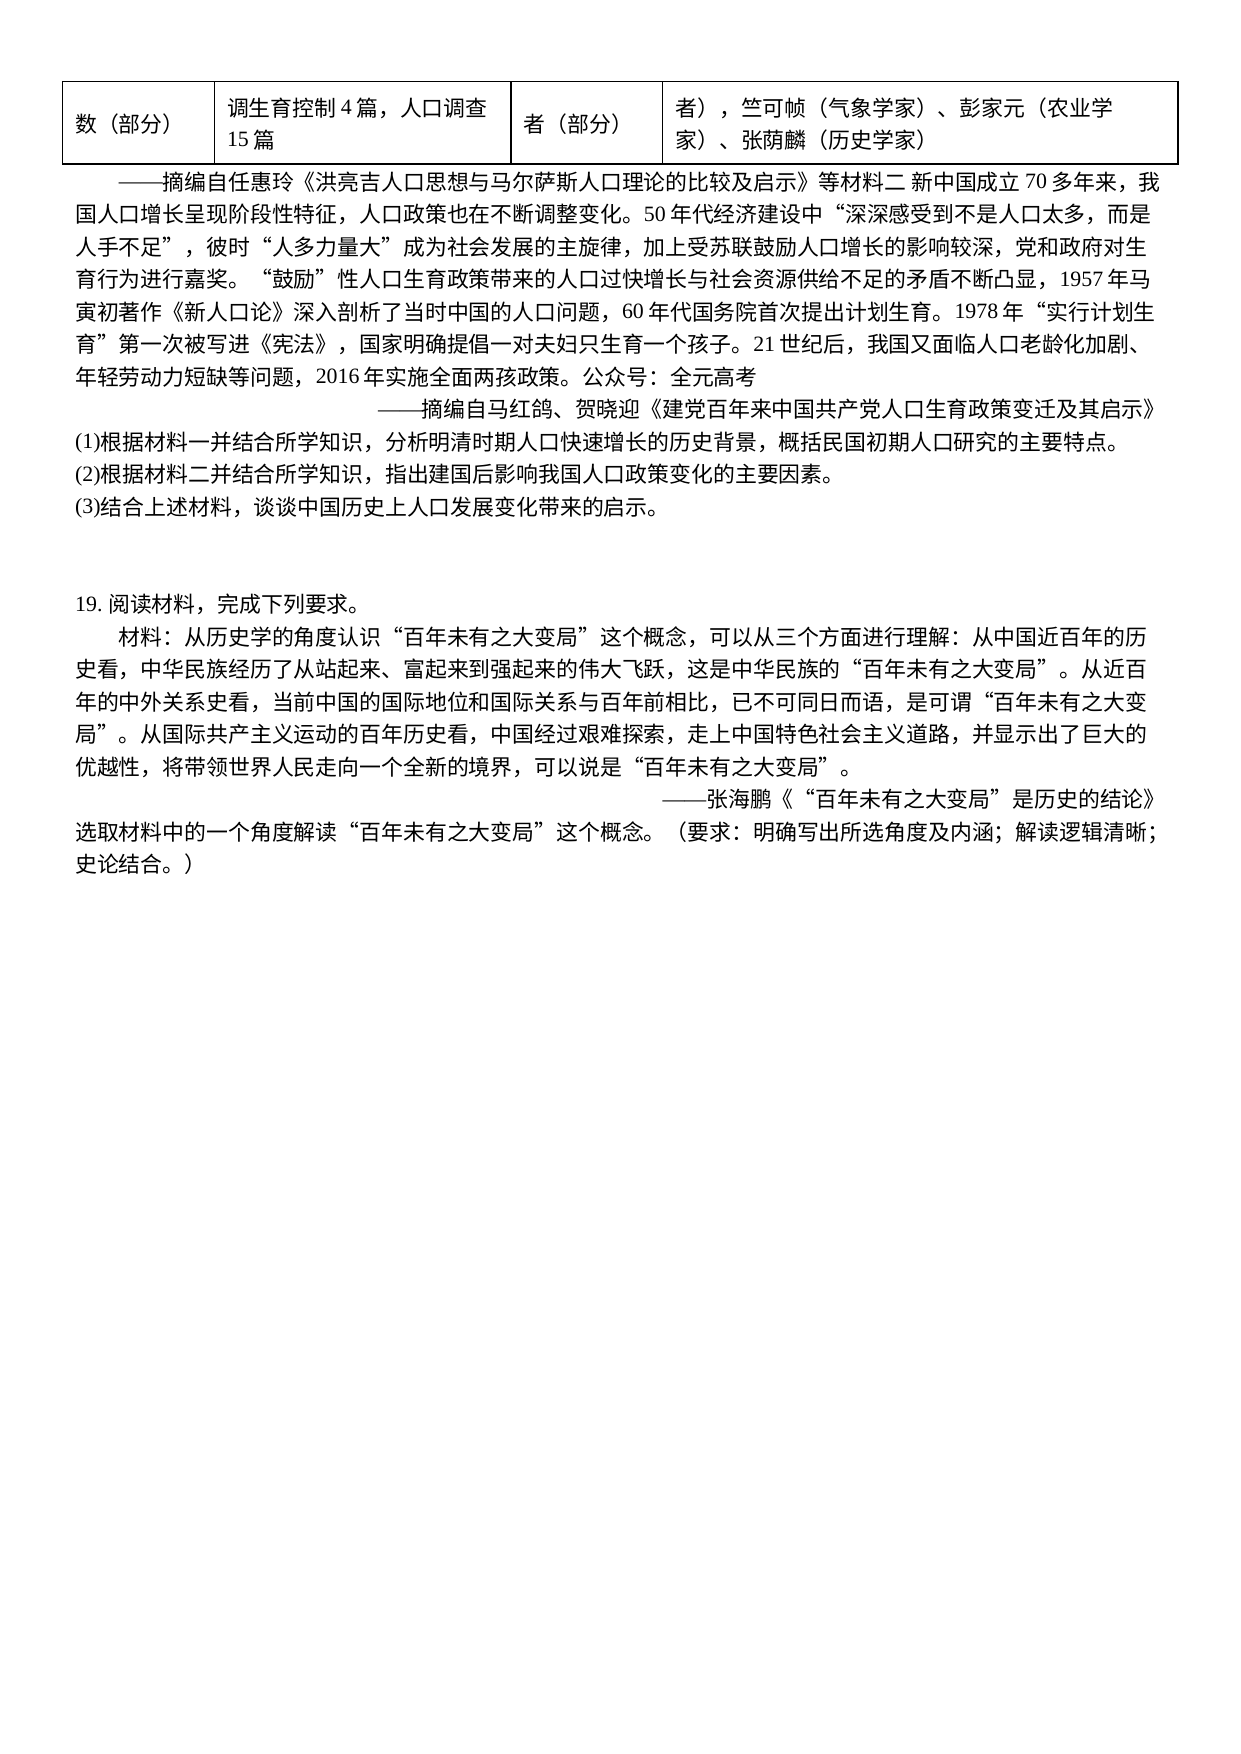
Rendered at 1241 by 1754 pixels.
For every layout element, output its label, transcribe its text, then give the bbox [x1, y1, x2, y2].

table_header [215, 82, 510, 163]
text ——摘编自马红鸽、贺晓迎《建党百年来中国共产党人口生育政策变迁及其启示》 [75, 392, 1165, 424]
text 材料：从历史学的角度认识“百年未有之大变局”这个概念，可以从三个方面进行理解：从中国近百年的历史看，中华民族经历了从站起来、富起来到强起来的伟大飞跃，这是中华民族的“百年未有之大变局”。从近百年的中外关系史看，当前中国的国际地位和国际关系与百年前相比，已不可同日而语，是可谓“百年未有之大变局”。从国际共产主义运动的百年历史看，中国经过艰难探索，走上中国特色社会主义道路，并显示出了巨大的优越性，将带领世界人民走向一个全新的境界，可以说是“百年未有之大变局”。 [75, 619, 1165, 782]
text (3)结合上述材料，谈谈中国历史上人口发展变化带来的启示。 [75, 489, 1165, 522]
text ——摘编自任惠玲《洪亮吉人口思想与马尔萨斯人口理论的比较及启示》等材料二 新中国成立70多年来，我国人口增长呈现阶段性特征，人口政策也在不断调整变化。50年代经济建设中“深深感受到不是人口太多，而是人手不足”，彼时“人多力量大”成为社会发展的主旋律，加上受苏联鼓励人口增长的影响较深，党和政府对生育行为进行嘉奖。“鼓励”性人口生育政策带来的人口过快增长与社会资源供给不足的矛盾不断凸显，1957年马寅初著作《新人口论》深入剖析了当时中国的人口问题，60年代国务院首次提出计划生育。1978年“实行计划生育”第一次被写进《宪法》，国家明确提倡一对夫妇只生育一个孩子。21世纪后，我国又面临人口老龄化加剧、年轻劳动力短缺等问题，2016年实施全面两孩政策。公众号：全元高考 [75, 165, 1165, 392]
text (1)根据材料一并结合所学知识，分析明清时期人口快速增长的历史背景，概括民国初期人口研究的主要特点。 [75, 424, 1165, 457]
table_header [663, 82, 1177, 163]
table_header 文章作者（部分） [512, 82, 662, 163]
text (2)根据材料二并结合所学知识，指出建国后影响我国人口政策变化的主要因素。 [75, 457, 1165, 489]
text 19. 阅读材料，完成下列要求。 [75, 587, 1165, 619]
table_header 文章篇数（部分） [63, 82, 214, 163]
text ——张海鹏《“百年未有之大变局”是历史的结论》 [75, 782, 1165, 814]
text 选取材料中的一个角度解读“百年未有之大变局”这个概念。（要求：明确写出所选角度及内涵；解读逻辑清晰；史论结合。） [75, 814, 1165, 879]
